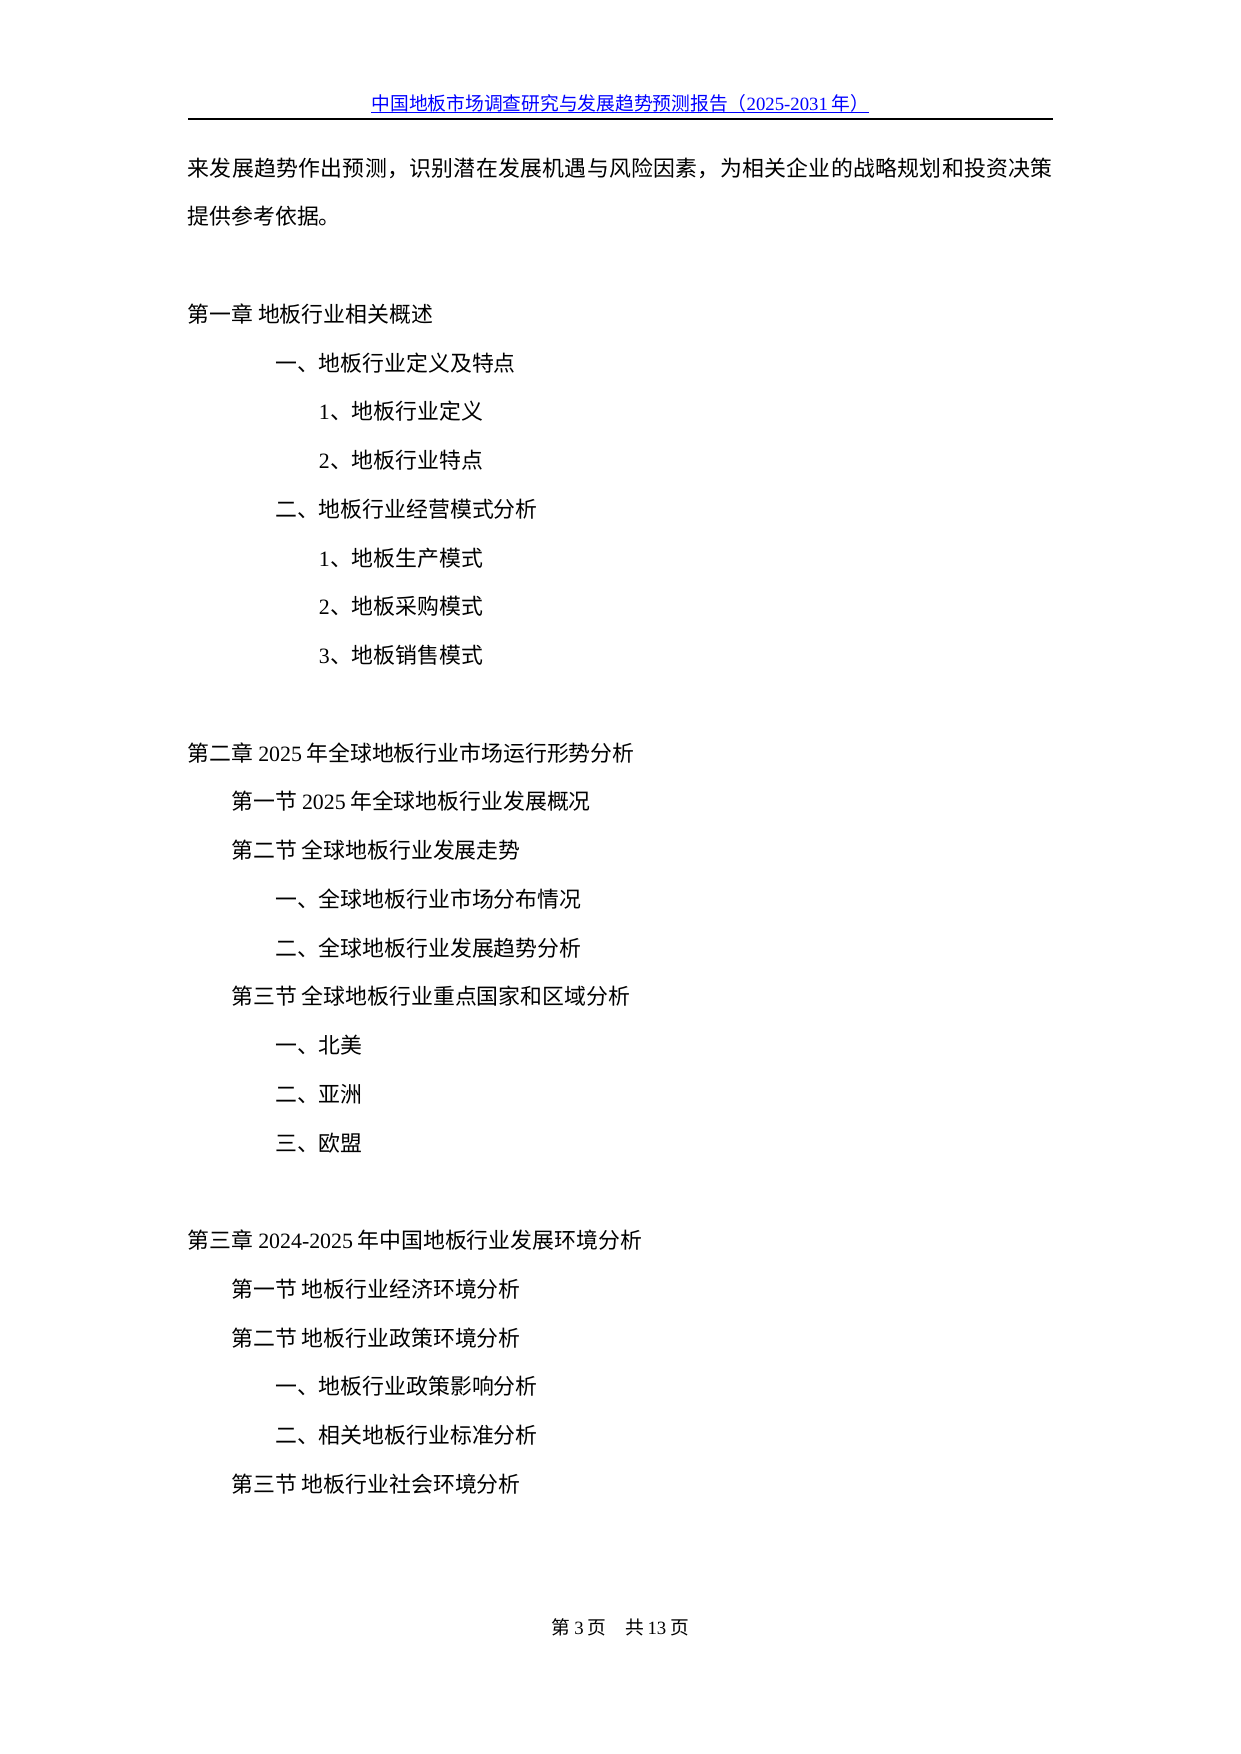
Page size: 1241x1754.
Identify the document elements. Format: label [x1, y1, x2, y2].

text [187, 150, 1053, 1499]
